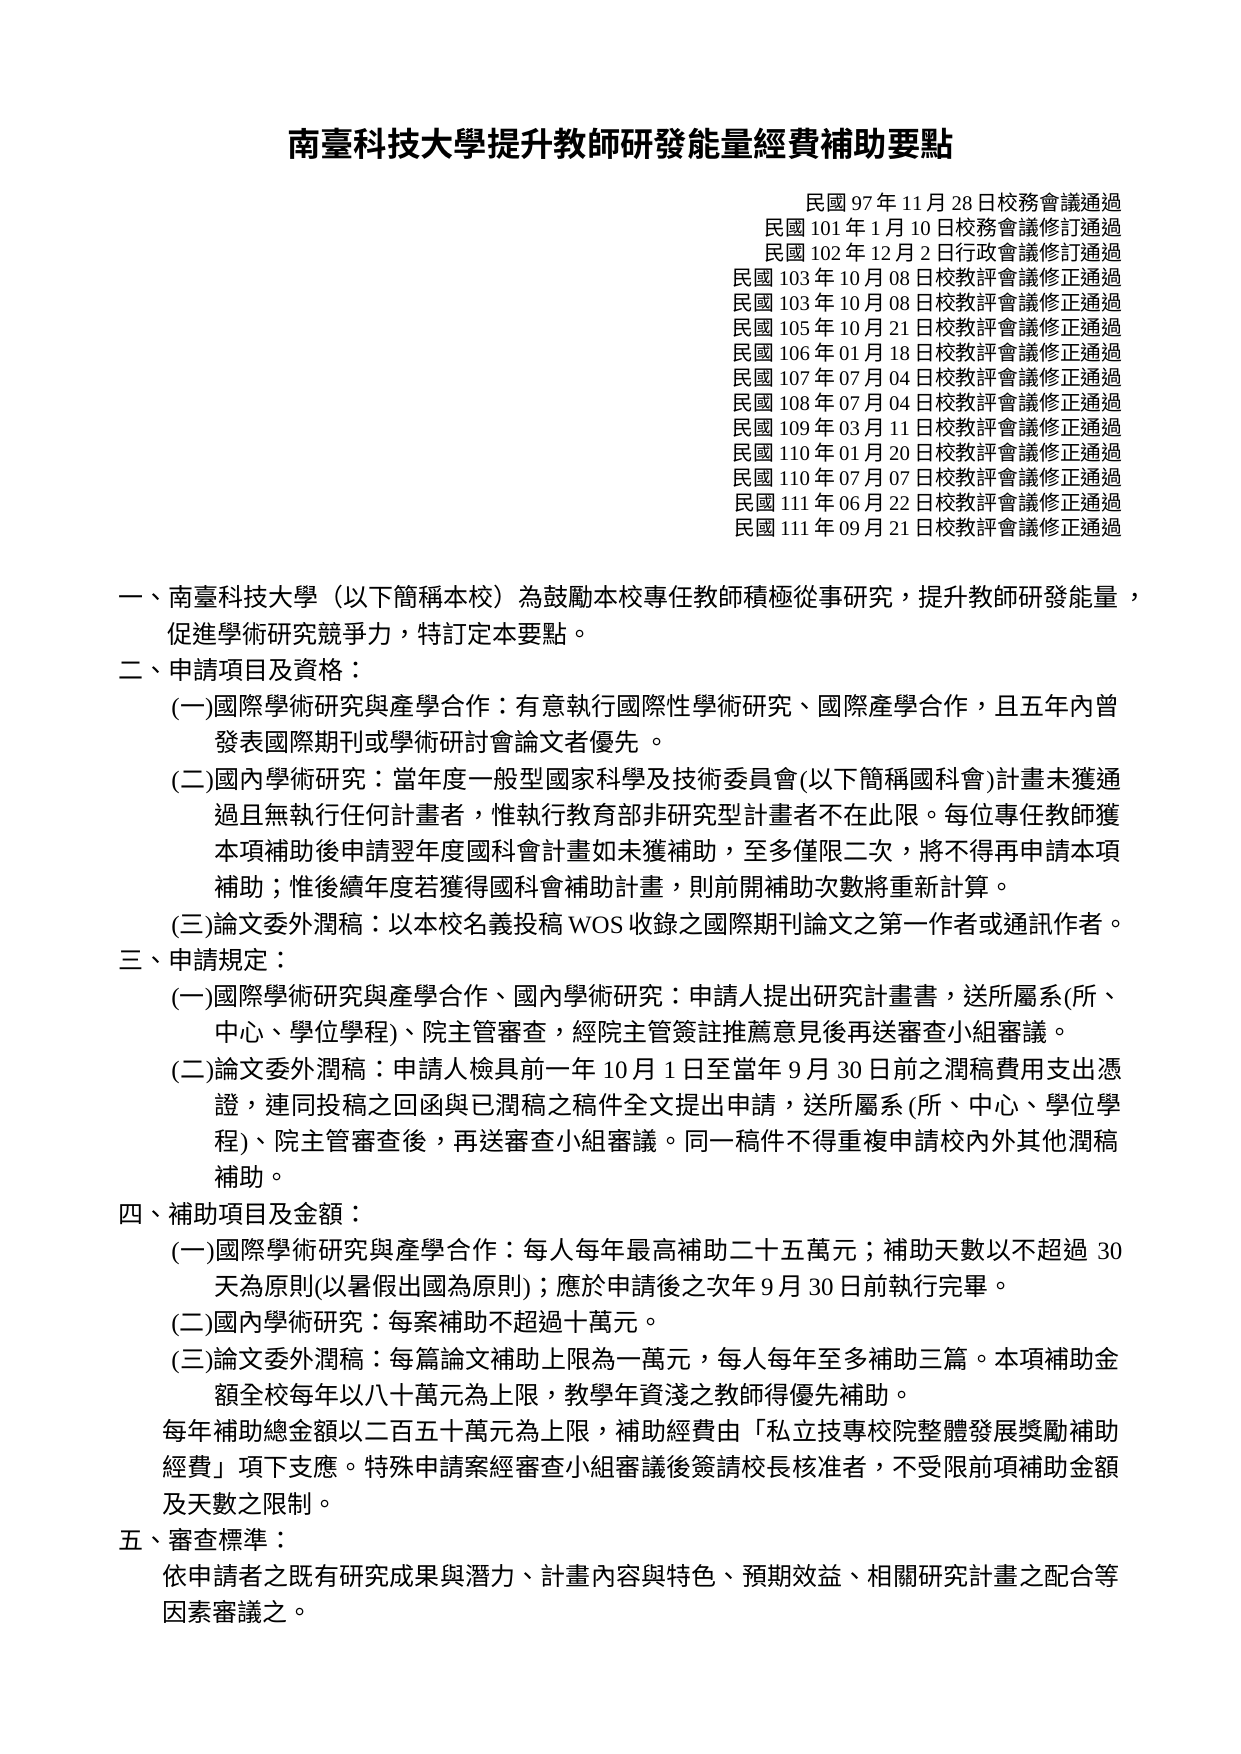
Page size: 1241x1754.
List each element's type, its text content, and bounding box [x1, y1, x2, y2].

text 五、審查標準： [118, 1520, 1122, 1557]
text 民國108年07月04日校教評會議修正通過 [118, 390, 1122, 415]
text 民國107年07月04日校教評會議修正通過 [118, 365, 1122, 390]
text 依申請者之既有研究成果與潛力、計畫內容與特色、預期效益、相關研究計畫之配合等因素審議之。 [162, 1557, 1122, 1629]
text (二)論文委外潤稿：申請人檢具前一年10月1日至當年9月30日前之潤稿費用支出憑證，連同投稿之回函與已潤稿之稿件全文提出申請，送所屬系(所、中心、學位學程)、院主管審查後，再送審查小組審議。同一稿件不得重複申請校內外其他潤稿補助。 [171, 1049, 1122, 1194]
text 每年補助總金額以二百五十萬元為上限，補助經費由「私立技專校院整體發展獎勵補助經費」項下支應。特殊申請案經審查小組審議後簽請校長核准者，不受限前項補助金額及天數之限制。 [162, 1412, 1122, 1520]
text 民國111年06月22日校教評會議修正通過 [118, 490, 1122, 515]
text 民國101年1月10日校務會議修訂通過 [118, 215, 1122, 240]
text 南臺科技大學提升教師研發能量經費補助要點 [118, 118, 1122, 166]
text (一)國際學術研究與產學合作：有意執行國際性學術研究、國際產學合作，且五年內曾發表國際期刊或學術研討會論文者優先 。 [171, 687, 1122, 759]
text (三)論文委外潤稿：以本校名義投稿WOS收錄之國際期刊論文之第一作者或通訊作者。 [171, 904, 1122, 940]
text 民國110年07月07日校教評會議修正通過 [118, 465, 1122, 490]
text 一、南臺科技大學（以下簡稱本校）為鼓勵本校專任教師積極從事研究，提升教師研發能量，促進學術研究競爭力，特訂定本要點。 [118, 578, 1122, 650]
text (一)國際學術研究與產學合作、國內學術研究：申請人提出研究計畫書，送所屬系(所、中心、學位學程)、院主管審查，經院主管簽註推薦意見後再送審查小組審議。 [171, 977, 1122, 1049]
text 民國102年12月2日行政會議修訂通過 [118, 240, 1122, 265]
text 二、申請項目及資格： [118, 650, 1122, 687]
text (一)國際學術研究與產學合作：每人每年最高補助二十五萬元；補助天數以不超過30天為原則(以暑假出國為原則)；應於申請後之次年9月30日前執行完畢。 [171, 1230, 1122, 1303]
text 民國109年03月11日校教評會議修正通過 [118, 415, 1122, 440]
text 三、申請規定： [118, 940, 1122, 977]
text 民國105年10月21日校教評會議修正通過 [118, 315, 1122, 340]
text (三)論文委外潤稿：每篇論文補助上限為一萬元，每人每年至多補助三篇。本項補助金額全校每年以八十萬元為上限，教學年資淺之教師得優先補助。 [171, 1339, 1122, 1412]
text 民國106年01月18日校教評會議修正通過 [118, 340, 1122, 365]
text 民國110年01月20日校教評會議修正通過 [118, 440, 1122, 465]
text 四、補助項目及金額： [118, 1194, 1122, 1230]
text (二)國內學術研究：當年度一般型國家科學及技術委員會(以下簡稱國科會)計畫未獲通過且無執行任何計畫者，惟執行教育部非研究型計畫者不在此限。每位專任教師獲本項補助後申請翌年度國科會計畫如未獲補助，至多僅限二次，將不得再申請本項補助；惟後續年度若獲得國科會補助計畫，則前開補助次數將重新計算。 [171, 759, 1122, 904]
text 民國103年10月08日校教評會議修正通過 [118, 265, 1122, 290]
text 民國97年11月28日校務會議通過 [118, 190, 1122, 215]
text 民國103年10月08日校教評會議修正通過 [118, 290, 1122, 315]
text (二)國內學術研究：每案補助不超過十萬元。 [171, 1303, 1122, 1339]
text 民國111年09月21日校教評會議修正通過 [118, 515, 1122, 540]
